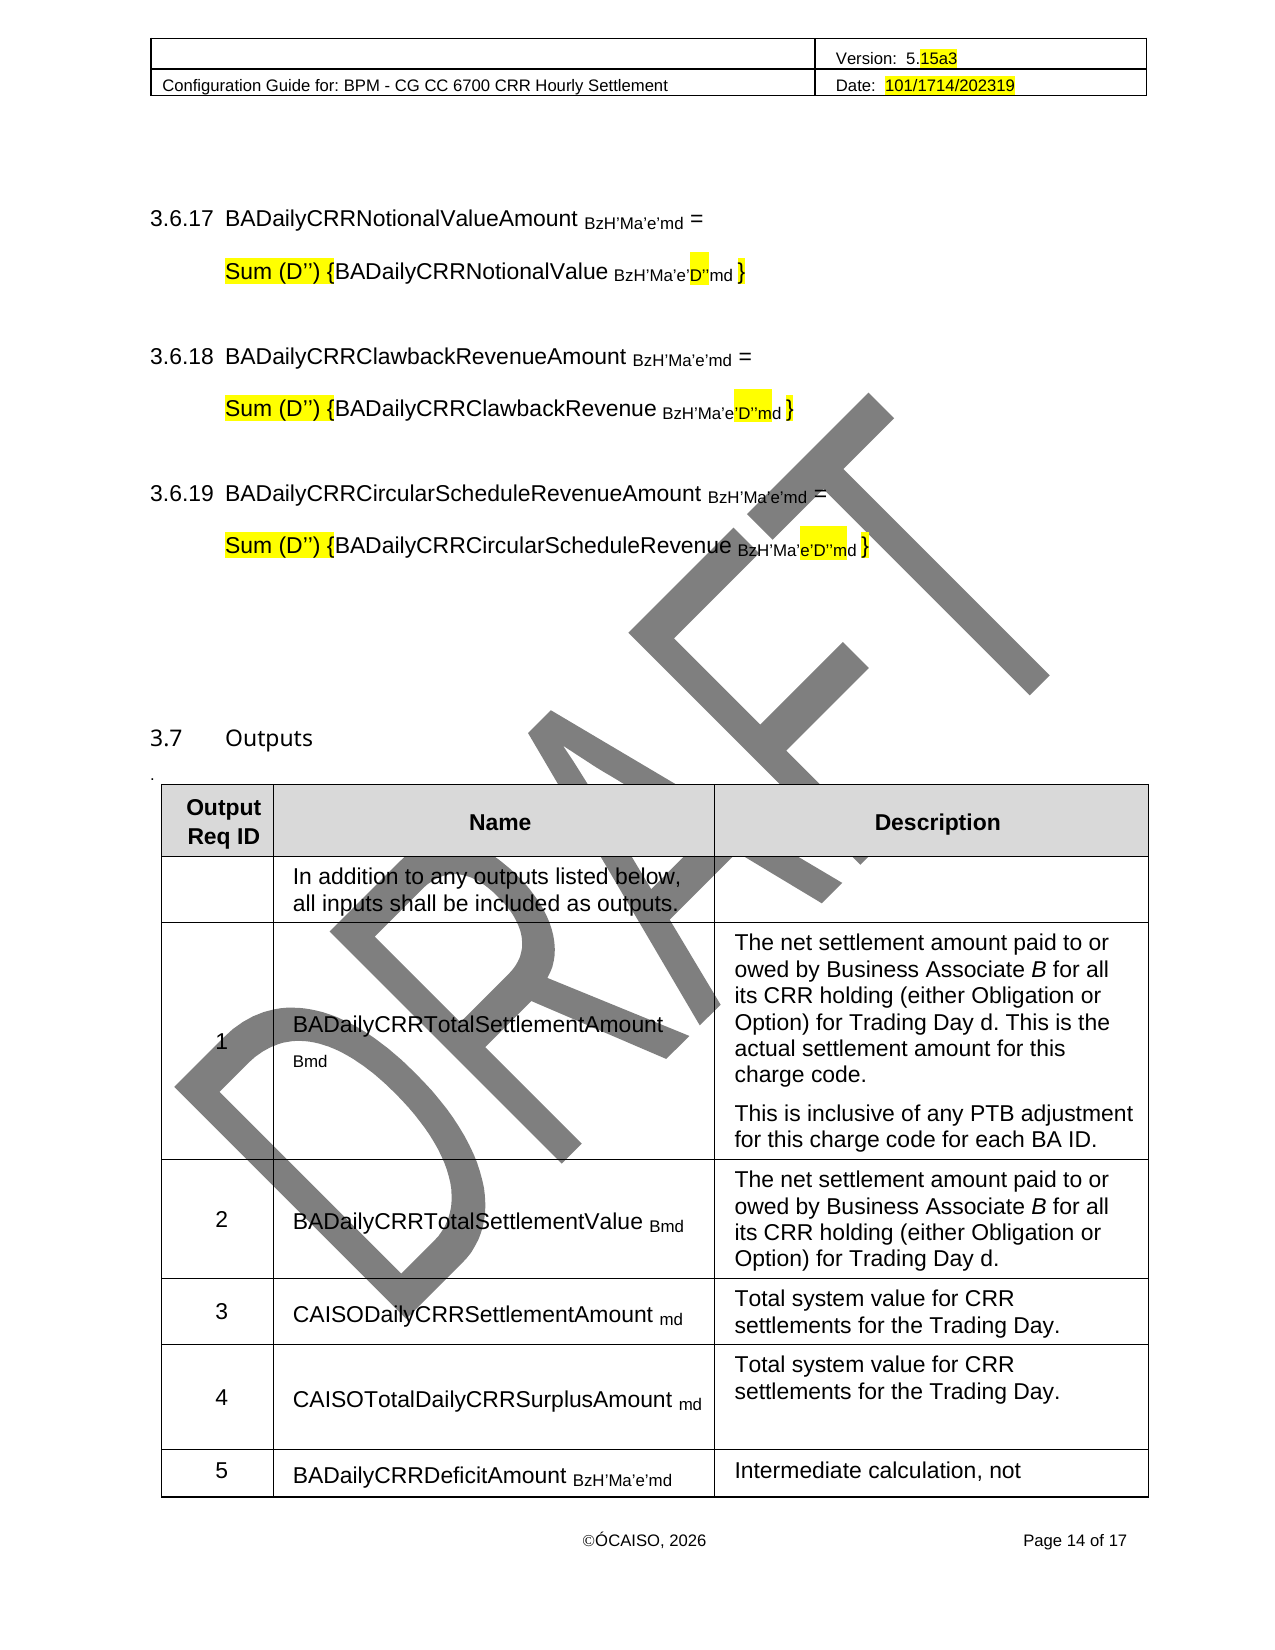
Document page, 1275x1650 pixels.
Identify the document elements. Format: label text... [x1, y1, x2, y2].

table_cell In addition to any outputs listed below, all inputs shall be included as outputs. [274, 857, 714, 922]
table_cell Total system value for CRR settlements for the Trading Day. [715, 1279, 1148, 1344]
table_cell BADailyCRRTotalSettlementValue Bmd [274, 1160, 714, 1278]
table_header Name [274, 785, 714, 856]
table_cell [715, 857, 1148, 922]
table_cell CAISODailyCRRSettlementAmount md [274, 1279, 714, 1344]
table_cell CAISOTotalDailyCRRSurplusAmount md [274, 1345, 714, 1449]
subtitle Outputs [150, 721, 1125, 753]
text BADailyCRRNotionalValue BzH’Ma’e’md [709, 252, 1125, 285]
list BADailyCRRNotionalValueAmount BzH’Ma’e’md = [150, 199, 1125, 233]
text BADailyCRRClawbackRevenue BzH’Ma’e’md [150, 389, 734, 422]
table_cell [162, 923, 273, 1159]
list BADailyCRRCircularScheduleRevenueAmount BzH’Ma’e’md = [150, 474, 1125, 507]
table_header Output Req ID [162, 785, 273, 856]
text BADailyCRRCircularScheduleRevenue BzH’Ma’e’md [847, 526, 1125, 560]
table_cell [162, 1345, 273, 1449]
text BADailyCRRCircularScheduleRevenue BzH’Ma’e’md [150, 526, 800, 560]
text . [150, 759, 1125, 784]
table_cell [162, 857, 273, 922]
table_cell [715, 1450, 1148, 1496]
table_cell BADailyCRRTotalSettlementAmount Bmd [274, 923, 714, 1159]
table_cell [162, 1160, 273, 1278]
table_cell The net settlement amount paid to or owed by Business Associate B for all its CRR holding (either Obligation or Option) for Trading Day d. This is the actual settlement amount for this charge code. This is inclusive of any PTB adjustment for this charge code for each BA ID. [715, 923, 1148, 1159]
table_cell Total system value for CRR settlements for the Trading Day. [715, 1345, 1148, 1449]
table_cell The net settlement amount paid to or owed by Business Associate B for all its CRR holding (either Obligation or Option) for Trading Day d. [715, 1160, 1148, 1278]
text BADailyCRRNotionalValue BzH’Ma’e’md [150, 252, 690, 285]
text BADailyCRRClawbackRevenue BzH’Ma’e’md [772, 389, 1125, 422]
table_cell [162, 1279, 273, 1344]
table_cell [162, 1450, 273, 1496]
table_header Description [715, 785, 1148, 856]
list BADailyCRRClawbackRevenueAmount BzH’Ma’e’md = [150, 337, 1125, 370]
table_cell BADailyCRRDeficitAmount BzH’Ma’e’md [274, 1450, 714, 1496]
